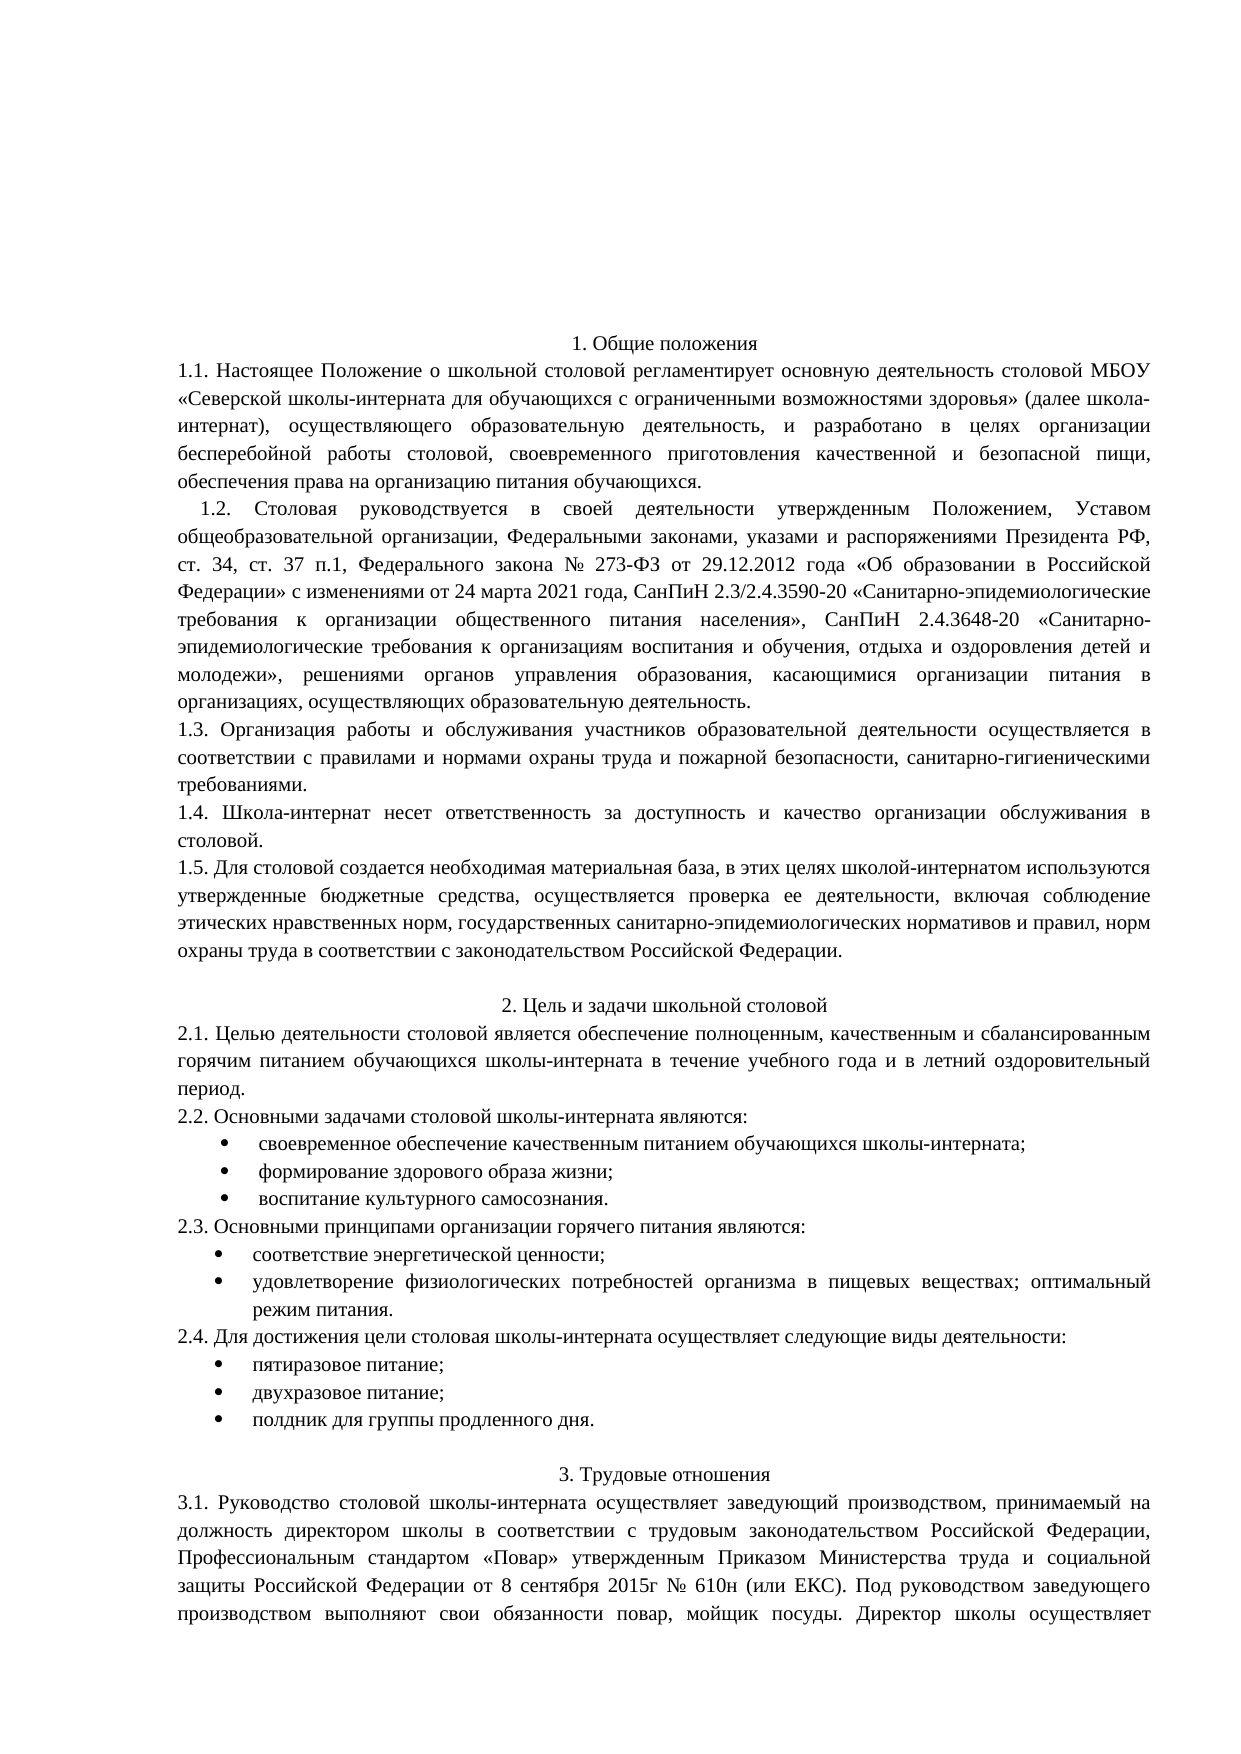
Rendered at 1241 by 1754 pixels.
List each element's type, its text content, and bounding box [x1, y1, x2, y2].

text 1.3. Организация работы и обслуживания участников образовательной деятельности осуществляется в соответствии с правилами и нормами охраны труда и пожарной безопасности, санитарно-гигиеническими требованиями. [177, 717, 1152, 796]
text 2.1. Целью деятельности столовой является обеспечение полноценным, качественным и сбалансированным горячим питанием обучающихся школы-интерната в течение учебного года и в летний оздоровительный период. [177, 1021, 1152, 1100]
list соответствие энергетической ценности; [215, 1242, 1152, 1266]
text 2.3. Основными принципами организации горячего питания являются: [177, 1214, 1152, 1238]
list воспитание культурного самосознания. [221, 1186, 1152, 1210]
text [177, 1490, 1152, 1624]
text 1.1. Настоящее Положение о школьной столовой регламентирует основную деятельность столовой МБОУ «Северской школы-интерната для обучающихся с ограниченными возможностями здоровья» (далее школа-интернат), осуществляющего образовательную деятельность, и разработано в целях организации бесперебойной работы столовой, своевременного приготовления качественной и безопасной пищи, обеспечения права на организацию питания обучающихся. [177, 358, 1152, 493]
text 2. Цель и задачи школьной столовой [177, 993, 1152, 1017]
text 2.4. Для достижения цели столовая школы-интерната осуществляет следующие виды деятельности: [177, 1324, 1152, 1348]
text 1.5. Для столовой создается необходимая материальная база, в этих целях школой-интернатом используются утвержденные бюджетные средства, осуществляется проверка ее деятельности, включая соблюдение этических нравственных норм, государственных санитарно-эпидемиологических нормативов и правил, норм охраны труда в соответствии с законодательством Российской Федерации. [177, 855, 1152, 962]
list удовлетворение физиологических потребностей организма в пищевых веществах; оптимальный режим питания. [215, 1269, 1152, 1321]
list формирование здорового образа жизни; [221, 1159, 1152, 1183]
list пятиразовое питание; [215, 1352, 1152, 1376]
text 1.4. Школа-интернат несет ответственность за доступность и качество организации обслуживания в столовой. [177, 800, 1152, 852]
text 1.2. Столовая руководствуется в своей деятельности утвержденным Положением, Уставом общеобразовательной организации, Федеральными законами, указами и распоряжениями Президента РФ, ст. 34, ст. 37 п.1, Федерального закона № 273-ФЗ от 29.12.2012 года «Об образовании в Российской Федерации» с изменениями от 24 марта 2021 года, СанПиН 2.3/2.4.3590-20 «Санитарно-эпидемиологические требования к организации общественного питания населения», СанПиН 2.4.3648-20 «Санитарно-эпидемиологические требования к организациям воспитания и обучения, отдыха и оздоровления детей и молодежи», решениями органов управления образования, касающимися организации питания в организациях, осуществляющих образовательную деятельность. [177, 496, 1152, 713]
text 1. Общие положения [177, 331, 1152, 355]
text 2.2. Основными задачами столовой школы-интерната являются: [177, 1103, 1152, 1128]
text 3. Трудовые отношения [177, 1462, 1152, 1486]
list своевременное обеспечение качественным питанием обучающихся школы-интерната; [221, 1131, 1152, 1155]
list двухразовое питание; [215, 1379, 1152, 1404]
list полдник для группы продленного дня. [215, 1407, 1152, 1431]
